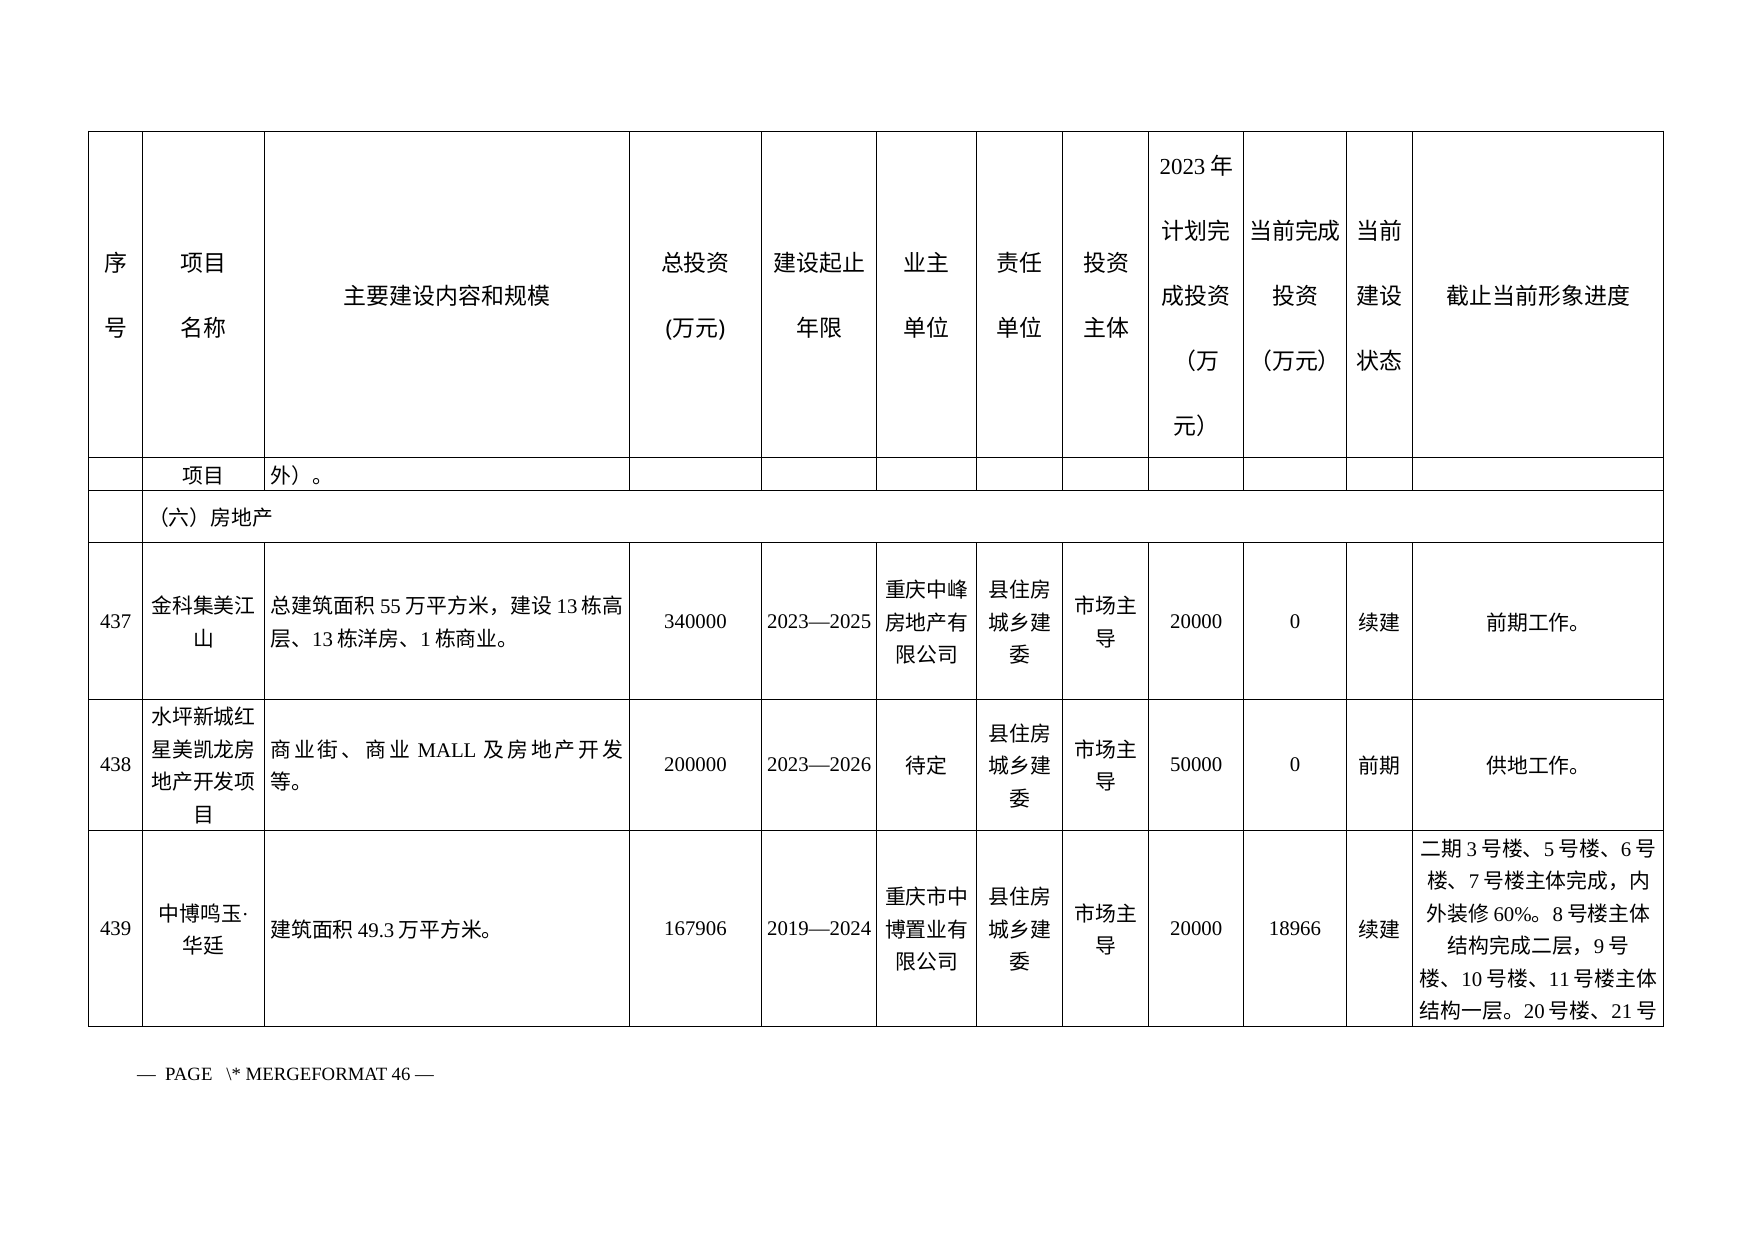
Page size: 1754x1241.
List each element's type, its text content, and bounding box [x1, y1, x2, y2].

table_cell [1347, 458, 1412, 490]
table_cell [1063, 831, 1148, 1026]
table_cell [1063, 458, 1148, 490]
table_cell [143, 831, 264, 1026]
table_header 2023年计划完成投资（万元） [1149, 132, 1243, 457]
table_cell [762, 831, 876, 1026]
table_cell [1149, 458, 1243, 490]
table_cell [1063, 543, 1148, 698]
table_header 总投资 (万元) [630, 132, 761, 457]
table_header 当前完成投资 （万元） [1244, 132, 1346, 457]
table_header 业主 单位 [877, 132, 976, 457]
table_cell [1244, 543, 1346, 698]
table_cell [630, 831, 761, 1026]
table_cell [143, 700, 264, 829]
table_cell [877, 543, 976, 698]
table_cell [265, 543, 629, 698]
table_header 当前建设状态 [1347, 132, 1412, 457]
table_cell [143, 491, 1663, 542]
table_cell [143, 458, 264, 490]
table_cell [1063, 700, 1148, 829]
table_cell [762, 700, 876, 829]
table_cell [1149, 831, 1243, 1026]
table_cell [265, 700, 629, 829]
table_header 主要建设内容和规模 [265, 132, 629, 457]
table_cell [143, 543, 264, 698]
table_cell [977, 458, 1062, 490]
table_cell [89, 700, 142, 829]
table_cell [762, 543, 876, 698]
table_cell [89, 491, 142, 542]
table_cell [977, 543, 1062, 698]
table_header 项目 名称 [143, 132, 264, 457]
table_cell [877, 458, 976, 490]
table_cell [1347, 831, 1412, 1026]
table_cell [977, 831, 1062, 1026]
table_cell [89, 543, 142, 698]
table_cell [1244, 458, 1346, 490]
table_header 投资 主体 [1063, 132, 1148, 457]
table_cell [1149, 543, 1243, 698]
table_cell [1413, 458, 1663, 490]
table_header 责任 单位 [977, 132, 1062, 457]
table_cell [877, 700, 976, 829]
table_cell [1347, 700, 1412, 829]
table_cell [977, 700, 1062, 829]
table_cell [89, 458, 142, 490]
table_header 序号 [89, 132, 142, 457]
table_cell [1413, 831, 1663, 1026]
table_header 建设起止年限 [762, 132, 876, 457]
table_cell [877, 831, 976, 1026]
table_header 截止当前形象进度 [1413, 132, 1663, 457]
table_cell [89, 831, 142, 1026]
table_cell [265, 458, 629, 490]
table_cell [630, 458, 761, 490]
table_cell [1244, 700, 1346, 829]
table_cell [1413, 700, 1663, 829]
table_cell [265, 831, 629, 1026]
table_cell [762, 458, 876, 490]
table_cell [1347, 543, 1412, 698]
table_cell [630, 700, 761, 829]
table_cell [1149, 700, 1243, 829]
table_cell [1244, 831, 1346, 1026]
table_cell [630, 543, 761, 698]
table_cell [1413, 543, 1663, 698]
